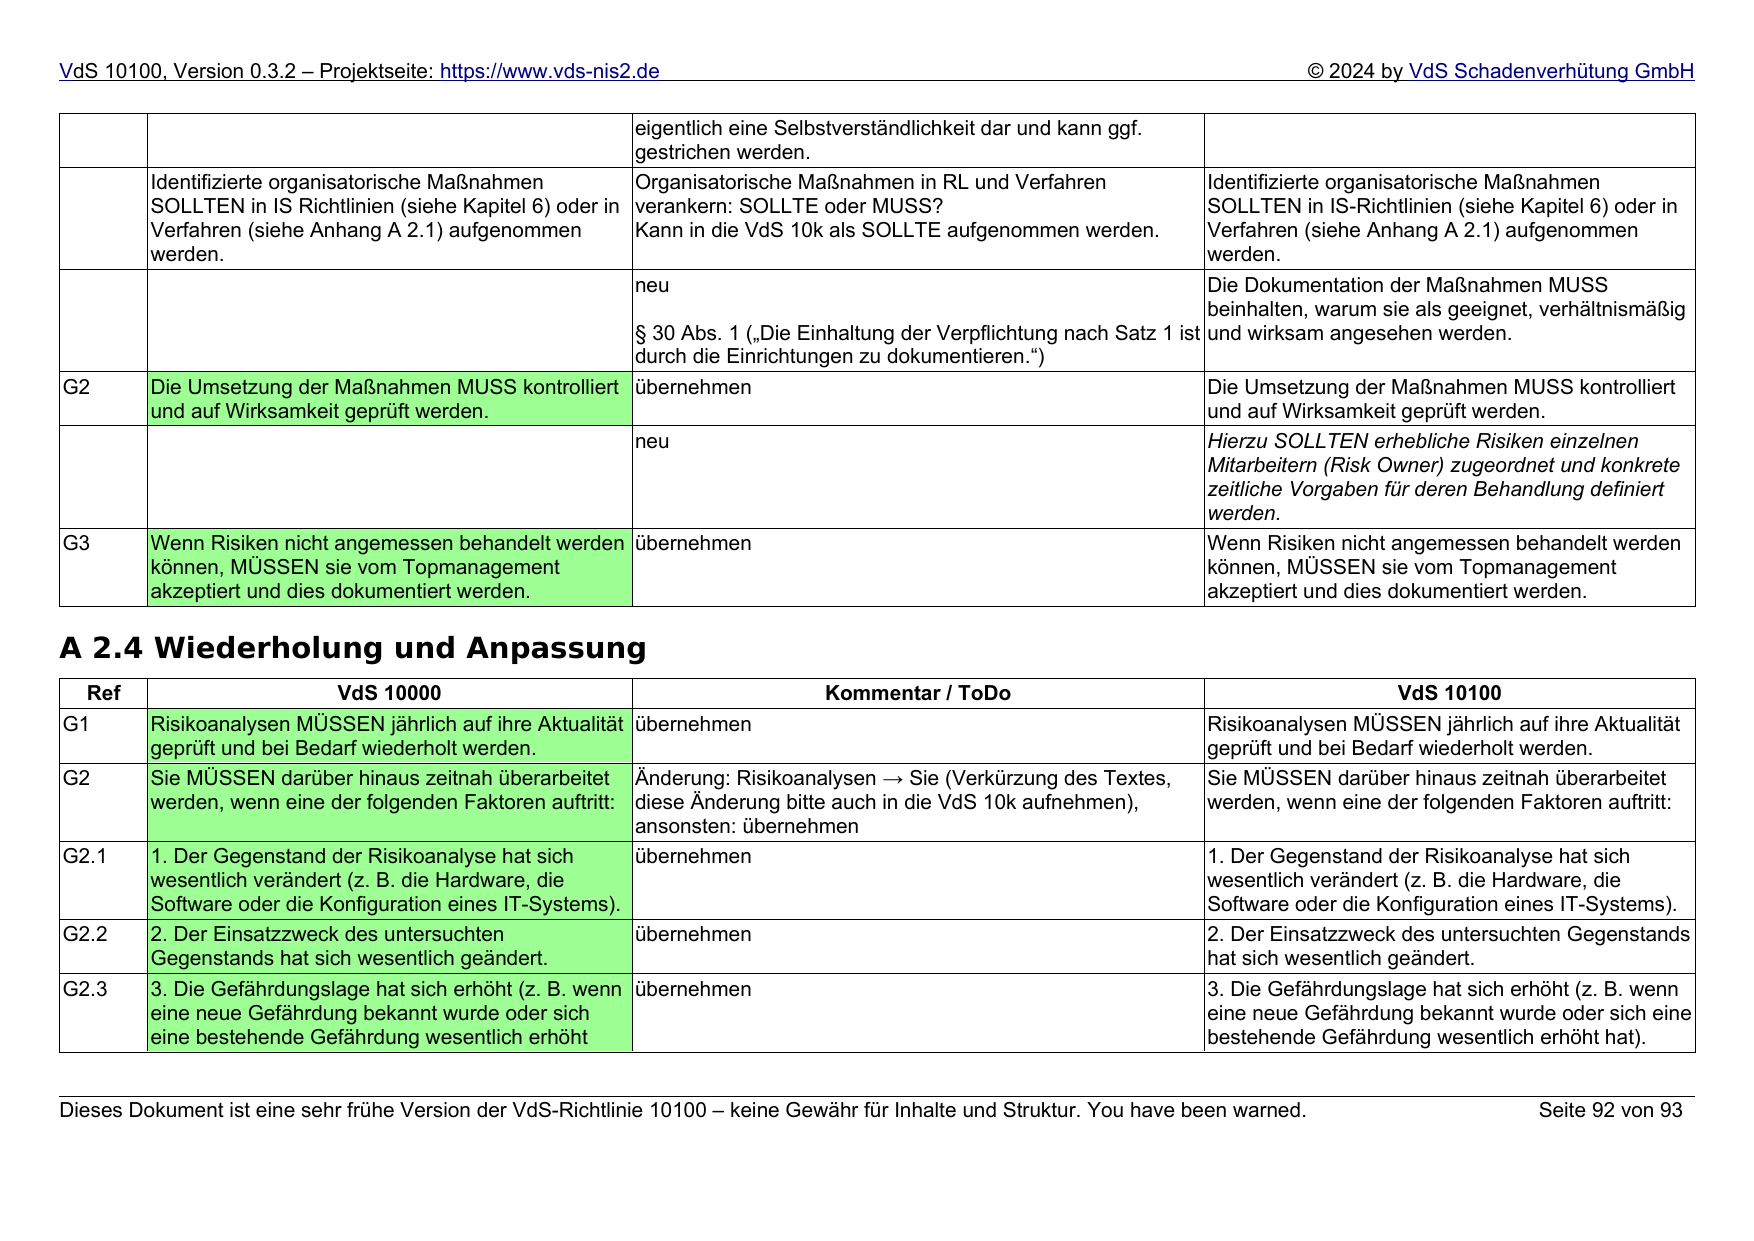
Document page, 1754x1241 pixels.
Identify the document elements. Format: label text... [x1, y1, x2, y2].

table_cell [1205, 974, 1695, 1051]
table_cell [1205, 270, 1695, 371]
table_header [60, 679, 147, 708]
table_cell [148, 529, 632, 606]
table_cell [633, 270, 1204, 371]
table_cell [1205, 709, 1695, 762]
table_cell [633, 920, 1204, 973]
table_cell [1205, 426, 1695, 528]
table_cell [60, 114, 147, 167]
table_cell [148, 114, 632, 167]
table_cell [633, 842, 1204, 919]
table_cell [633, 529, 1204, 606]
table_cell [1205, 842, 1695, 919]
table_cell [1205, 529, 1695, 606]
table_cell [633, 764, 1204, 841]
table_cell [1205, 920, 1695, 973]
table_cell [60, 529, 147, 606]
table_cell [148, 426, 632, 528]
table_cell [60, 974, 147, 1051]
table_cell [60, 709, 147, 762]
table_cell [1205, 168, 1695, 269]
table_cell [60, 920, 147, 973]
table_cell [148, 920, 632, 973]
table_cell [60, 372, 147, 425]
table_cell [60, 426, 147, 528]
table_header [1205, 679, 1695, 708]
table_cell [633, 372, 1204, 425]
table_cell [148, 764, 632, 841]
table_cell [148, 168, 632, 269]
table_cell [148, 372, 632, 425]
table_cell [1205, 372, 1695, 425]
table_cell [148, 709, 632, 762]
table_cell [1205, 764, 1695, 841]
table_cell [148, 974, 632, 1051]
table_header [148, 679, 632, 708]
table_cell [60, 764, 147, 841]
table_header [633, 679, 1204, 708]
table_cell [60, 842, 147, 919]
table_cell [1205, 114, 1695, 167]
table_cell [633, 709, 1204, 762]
subtitle A 2.4 Wiederholung und Anpassung [59, 631, 1695, 665]
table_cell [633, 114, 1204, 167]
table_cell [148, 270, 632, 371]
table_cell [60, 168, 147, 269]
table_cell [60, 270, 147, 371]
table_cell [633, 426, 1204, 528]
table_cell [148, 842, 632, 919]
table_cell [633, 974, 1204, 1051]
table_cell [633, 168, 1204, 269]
